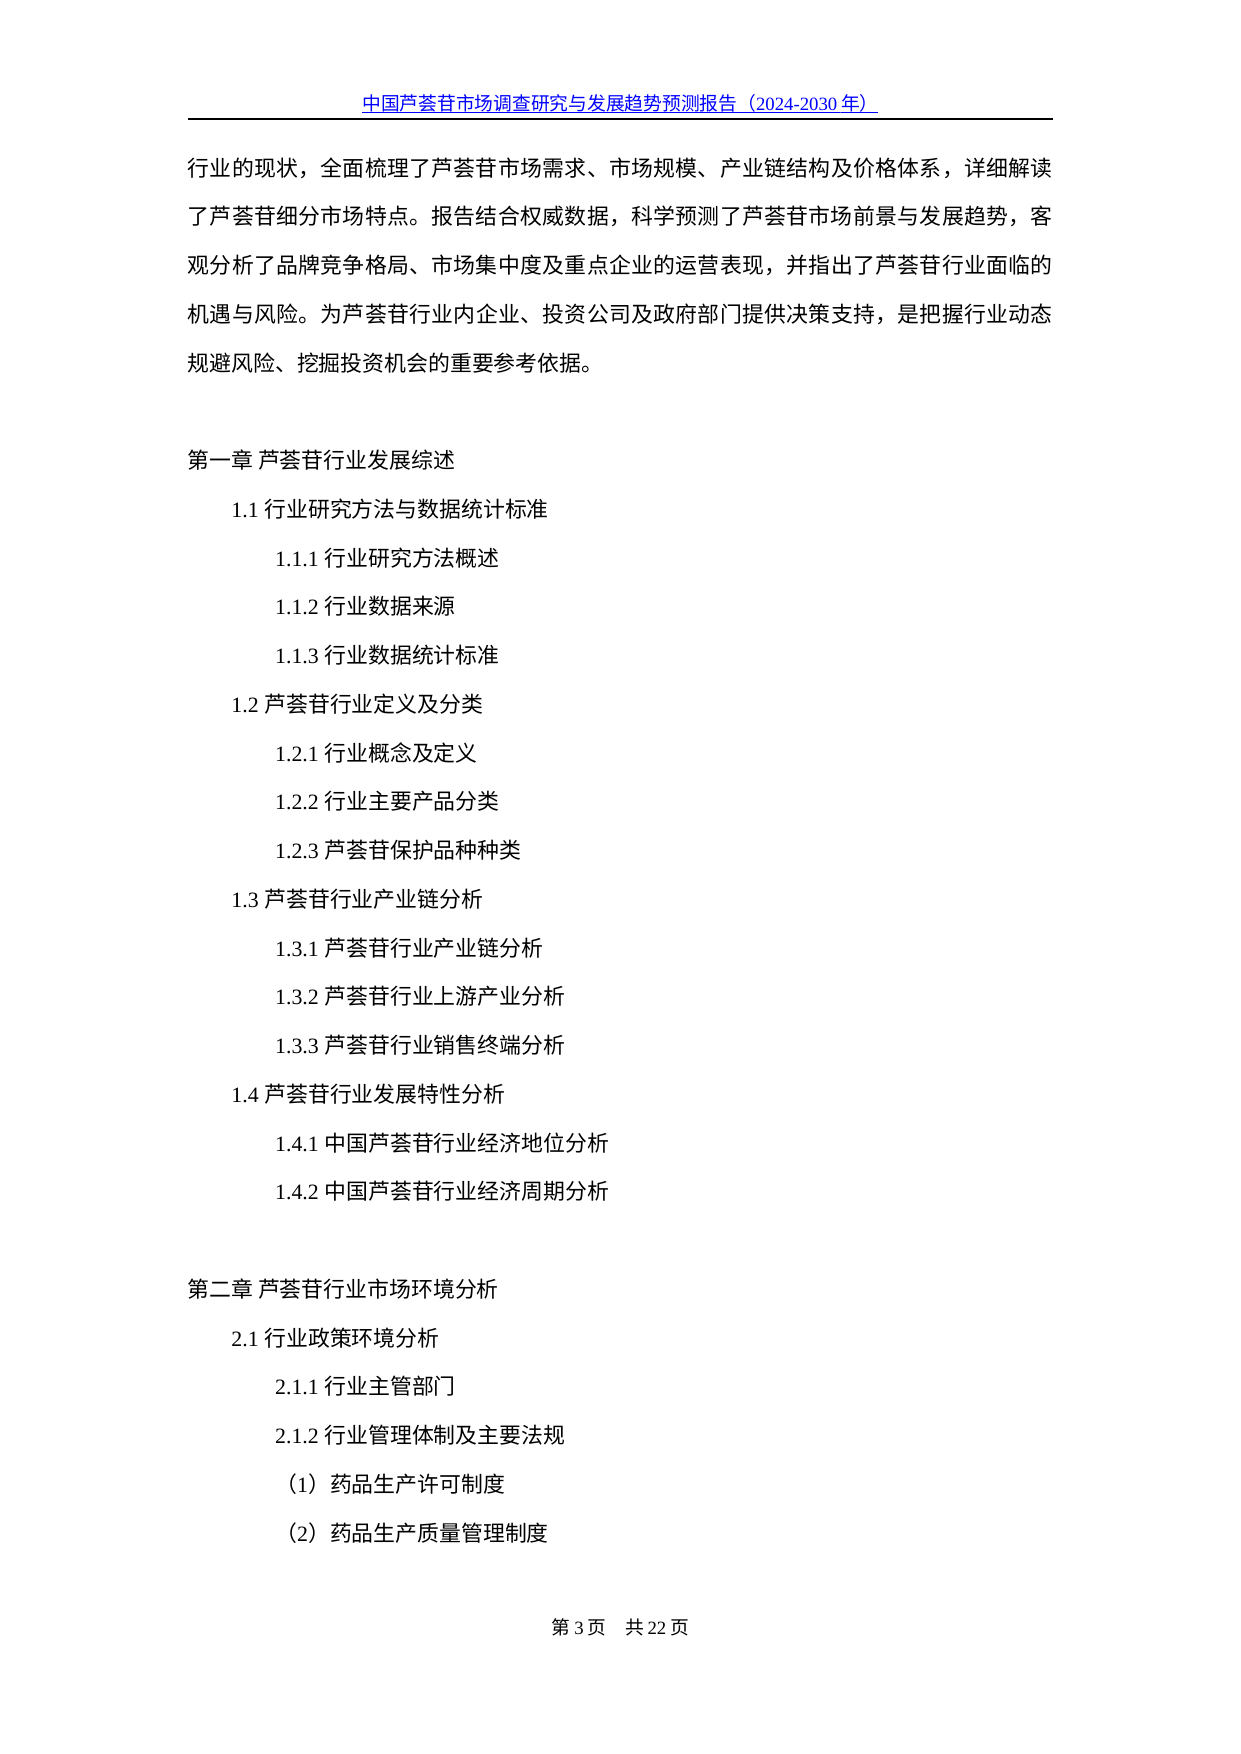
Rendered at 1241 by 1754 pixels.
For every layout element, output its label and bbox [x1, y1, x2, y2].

text [187, 150, 1053, 1548]
